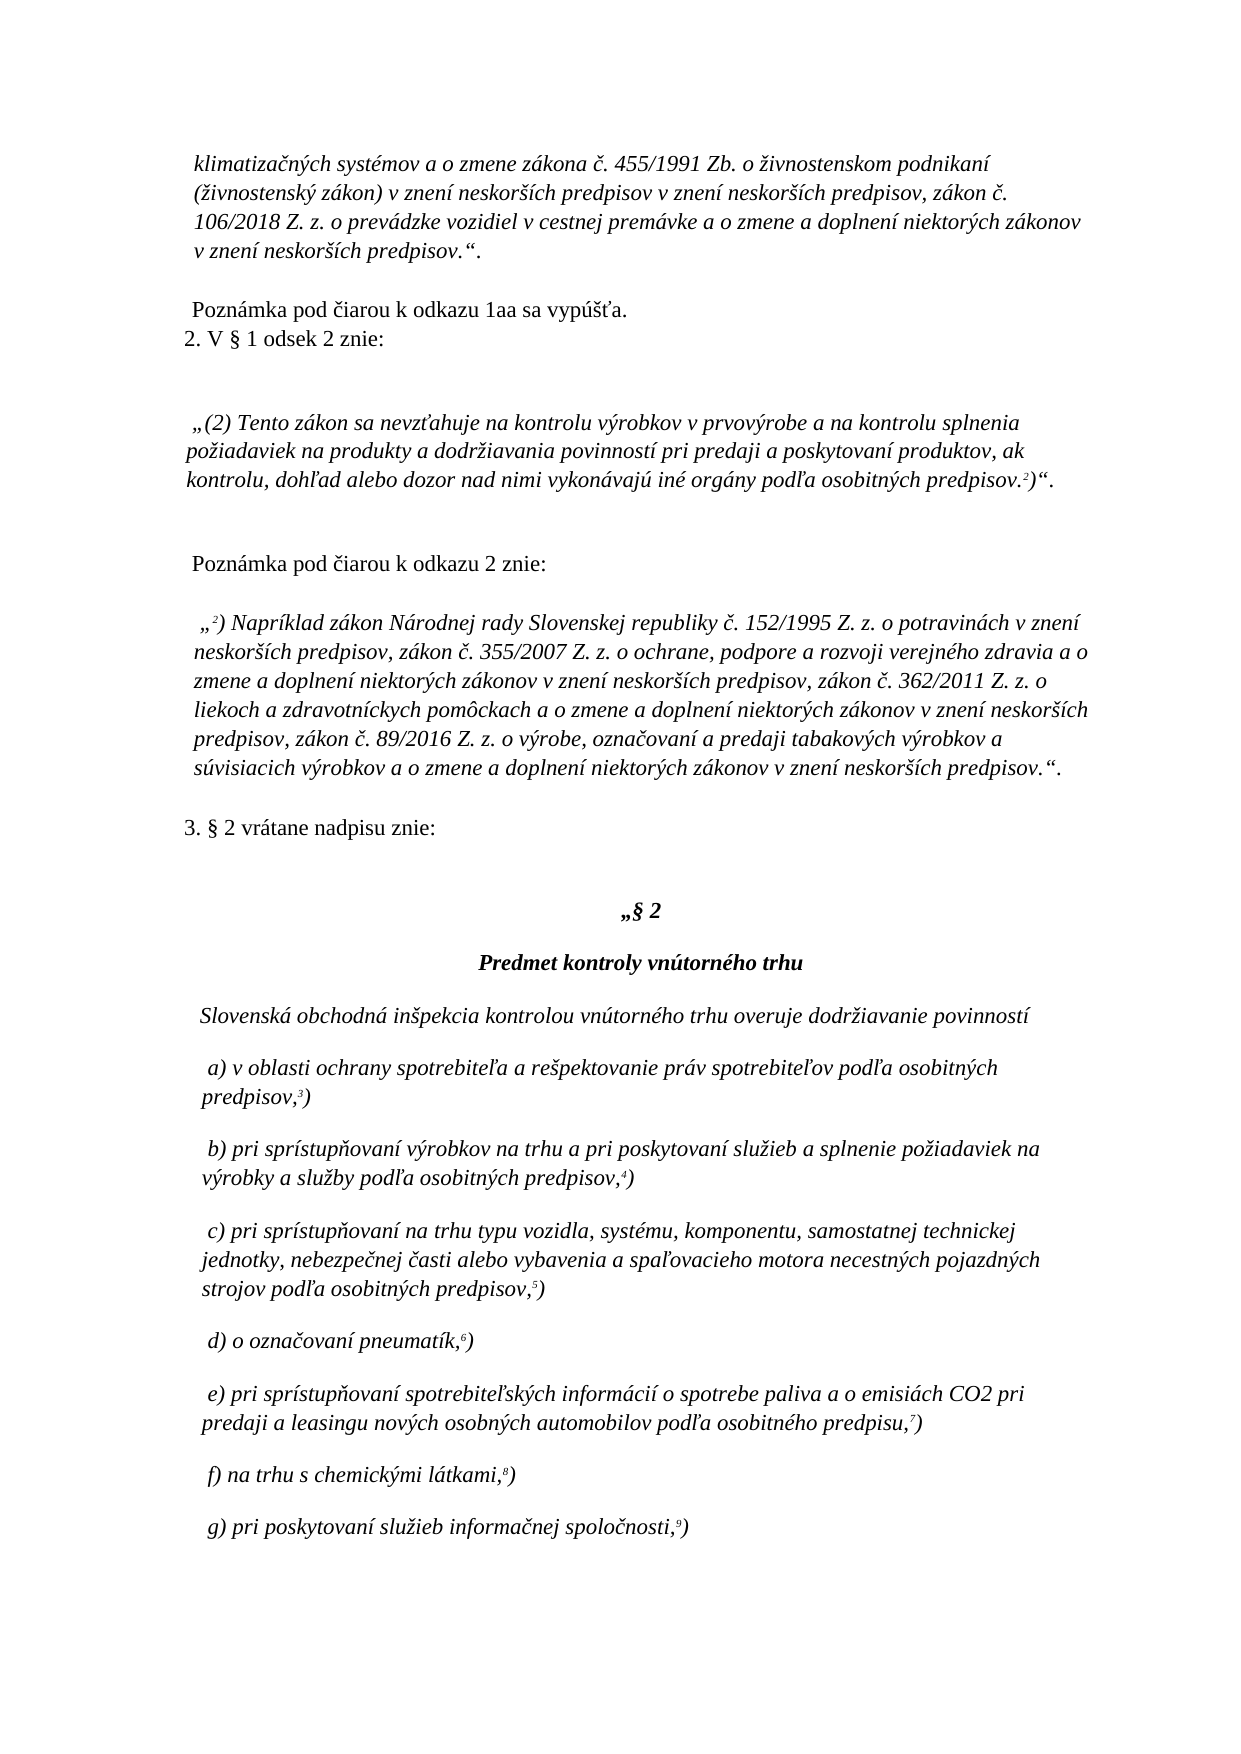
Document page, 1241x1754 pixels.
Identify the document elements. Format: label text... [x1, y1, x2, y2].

text b) pri sprístupňovaní výrobkov na trhu a pri poskytovaní služieb a splnenie požiadaviek na výrobky a služby podľa osobitných predpisov,4) [202, 1136, 1090, 1191]
text c) pri sprístupňovaní na trhu typu vozidla, systému, komponentu, samostatnej technickej jednotky, nebezpečnej časti alebo vybavenia a spaľovacieho motora necestných pojazdných strojov podľa osobitných predpisov,5) [202, 1217, 1090, 1301]
text „(2) Tento zákon sa nevzťahuje na kontrolu výrobkov v prvovýrobe a na kontrolu splnenia požiadaviek na produkty a dodržiavania povinností pri predaji a poskytovaní produktov, ak kontrolu, dohľad alebo dozor nad nimi vykonávajú iné orgány podľa osobitných predpisov.2)“. [186, 409, 1090, 493]
text a) v oblasti ochrany spotrebiteľa a rešpektovanie práv spotrebiteľov podľa osobitných predpisov,3) [202, 1054, 1090, 1109]
text d) o označovaní pneumatík,6) [202, 1327, 1090, 1353]
text Poznámka pod čiarou k odkazu 1aa sa vypúšťa. [186, 297, 1090, 323]
text Predmet kontroly vnútorného trhu [186, 949, 1090, 976]
text 3. § 2 vrátane nadpisu znie: [178, 814, 1090, 840]
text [194, 150, 1090, 263]
text 2. V § 1 odsek 2 znie: [178, 326, 1090, 352]
text f) na trhu s chemickými látkami,8) [202, 1461, 1090, 1487]
text g) pri poskytovaní služieb informačnej spoločnosti,9) [202, 1513, 1090, 1540]
text „2) Napríklad zákon Národnej rady Slovenskej republiky č. 152/1995 Z. z. o potravinách v znení neskorších predpisov, zákon č. 355/2007 Z. z. o ochrane, podpore a rozvoji verejného zdravia a o zmene a doplnení niektorých zákonov v znení neskorších predpisov, zákon č. 362/2011 Z. z. o liekoch a zdravotníckych pomôckach a o zmene a doplnení niektorých zákonov v znení neskorších predpisov, zákon č. 89/2016 Z. z. o výrobe, označovaní a predaji tabakových výrobkov a súvisiacich výrobkov a o zmene a doplnení niektorých zákonov v znení neskorších predpisov.“. [194, 609, 1090, 781]
text Poznámka pod čiarou k odkazu 2 znie: [186, 550, 1090, 576]
text „§ 2 [186, 897, 1090, 923]
text e) pri sprístupňovaní spotrebiteľských informácií o spotrebe paliva a o emisiách CO2 pri predaji a leasingu nových osobných automobilov podľa osobitného predpisu,7) [202, 1379, 1090, 1435]
text Slovenská obchodná inšpekcia kontrolou vnútorného trhu overuje dodržiavanie povinností [194, 1002, 1090, 1028]
